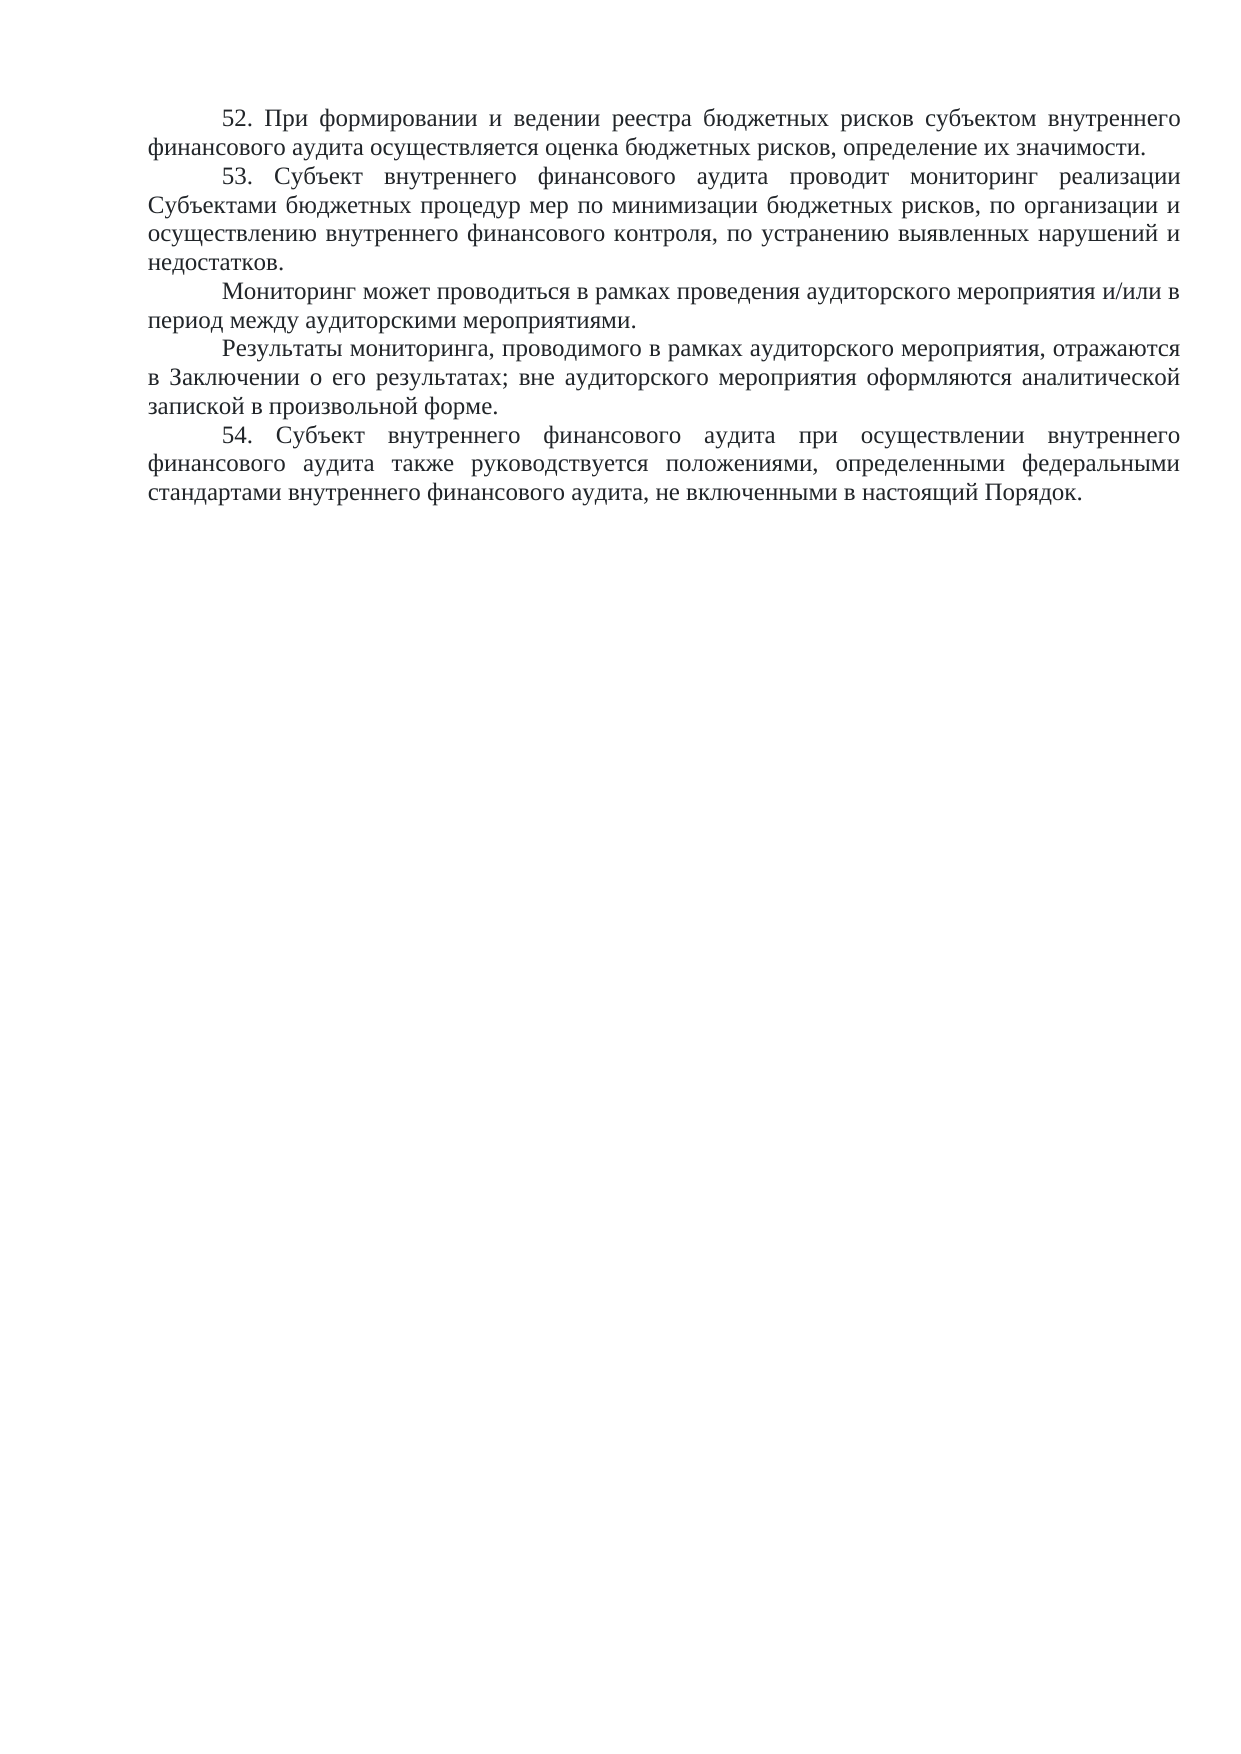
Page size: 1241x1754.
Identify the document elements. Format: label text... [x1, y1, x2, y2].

text 54. Субъект внутреннего финансового аудита при осуществлении внутреннего финансового аудита также руководствуется положениями, определенными федеральными стандартами внутреннего финансового аудита, не включенными в настоящий Порядок. [148, 420, 1181, 506]
text 53. Субъект внутреннего финансового аудита проводит мониторинг реализации Субъектами бюджетных процедур мер по минимизации бюджетных рисков, по организации и осуществлению внутреннего финансового контроля, по устранению выявленных нарушений и недостатков. [148, 161, 1181, 276]
text Результаты мониторинга, проводимого в рамках аудиторского мероприятия, отражаются в Заключении о его результатах; вне аудиторского мероприятия оформляются аналитической запиской в произвольной форме. [148, 333, 1181, 420]
text Мониторинг может проводиться в рамках проведения аудиторского мероприятия и/или в период между аудиторскими мероприятиями. [148, 276, 1181, 333]
text 52. При формировании и ведении реестра бюджетных рисков субъектом внутреннего финансового аудита осуществляется оценка бюджетных рисков, определение их значимости. [148, 103, 1181, 161]
